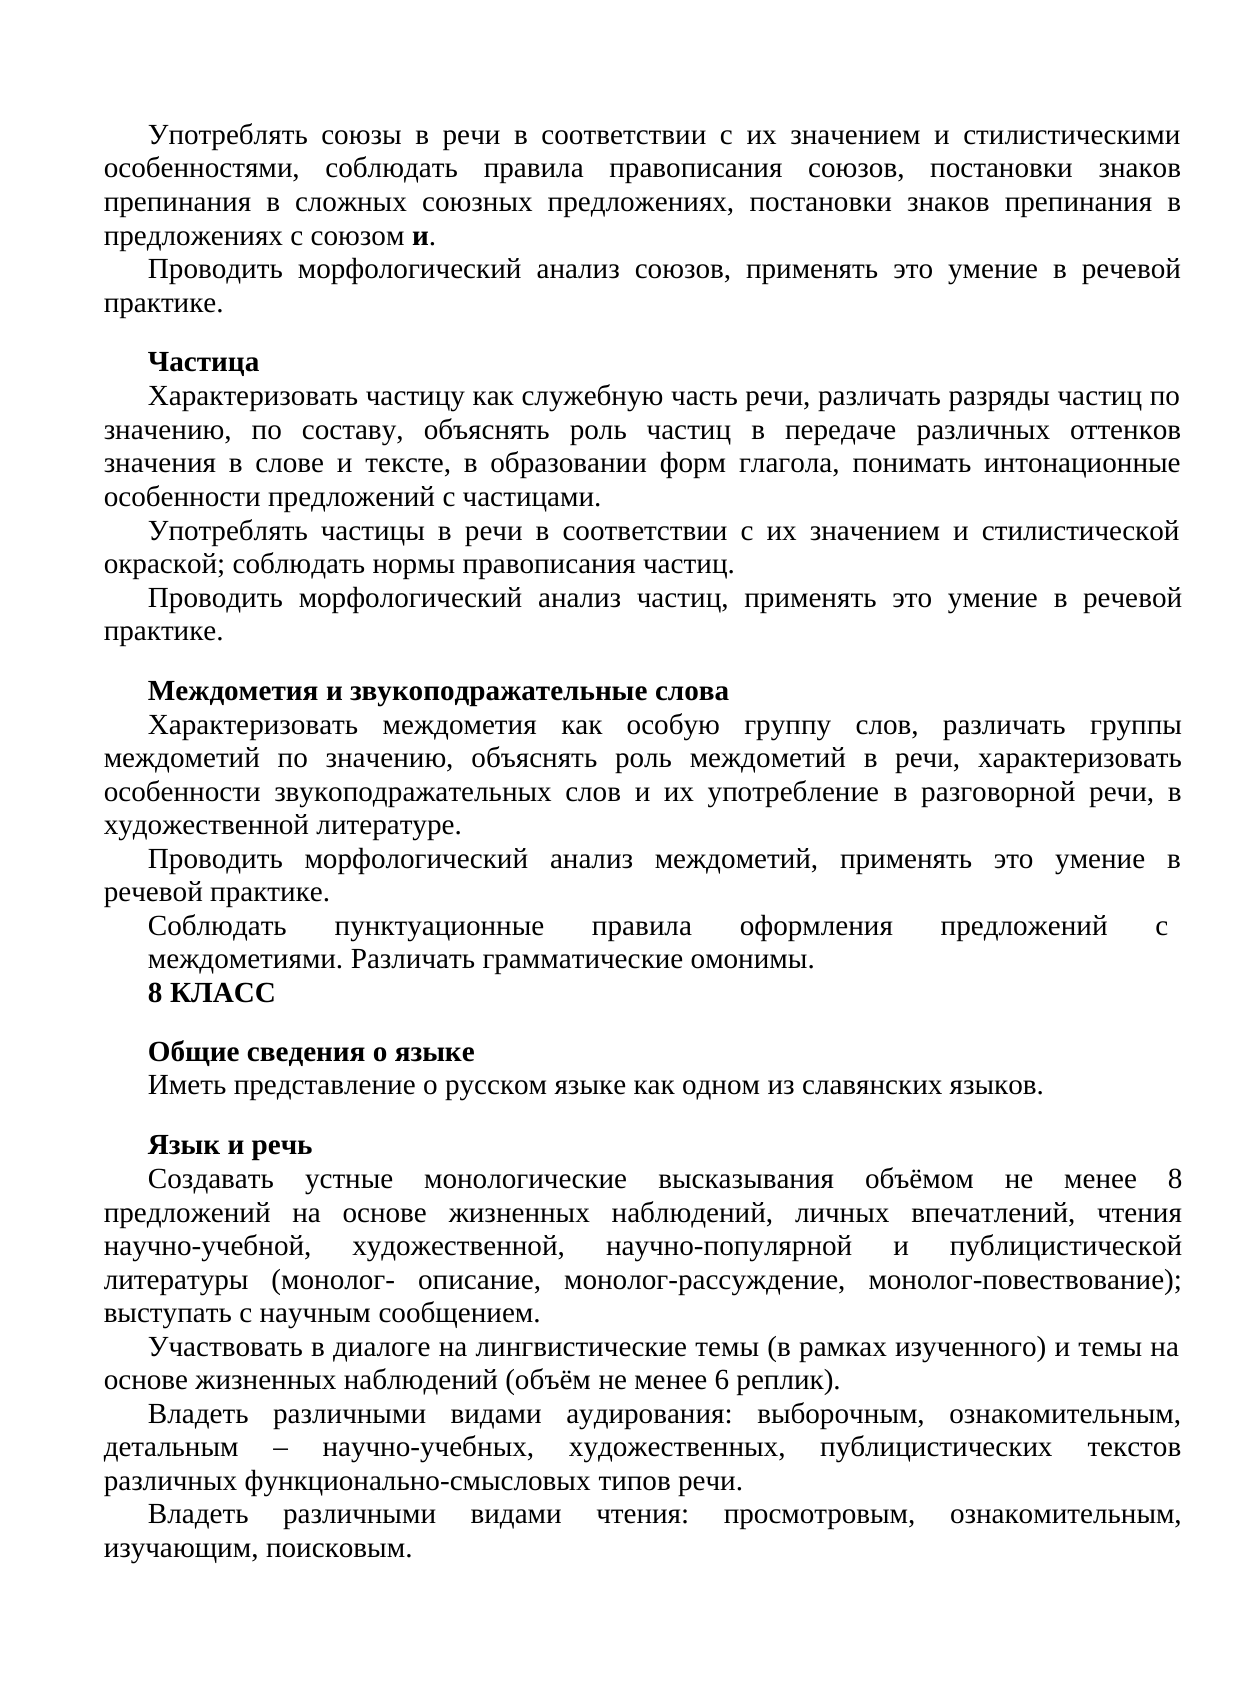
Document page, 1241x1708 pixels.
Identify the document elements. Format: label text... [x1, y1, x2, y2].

subtitle КЛАСС [148, 975, 1198, 1009]
text Иметь представление о русском языке как одном из славянских языков. [148, 1068, 1198, 1101]
text Соблюдать пунктуационные правила оформления предложений с междометиями. Различать грамматические омонимы. [148, 908, 1169, 975]
text Участвовать в диалоге на лингвистические темы (в рамках изученного) и темы на основе жизненных наблюдений (объём не менее 6 реплик). [103, 1329, 1181, 1396]
text Проводить морфологический анализ союзов, применять это умение в речевой практике. [103, 251, 1181, 318]
subtitle Междометия и звукоподражательные слова [148, 673, 1198, 707]
text Проводить морфологический анализ междометий, применять это умение в речевой практике. [103, 841, 1181, 908]
text Общие сведения о языке [148, 1035, 1198, 1068]
text Употреблять союзы в речи в соответствии с их значением и стилистическими особенностями, соблюдать правила правописания союзов, постановки знаков препинания в сложных союзных предложениях, постановки знаков препинания в предложениях с союзом и. [103, 117, 1181, 251]
text Характеризовать междометия как особую группу слов, различать группы междометий по значению, объяснять роль междометий в речи, характеризовать особенности звукоподражательных слов и их употребление в разговорной речи, в художественной литературе. [103, 707, 1182, 841]
text Владеть различными видами аудирования: выборочным, ознакомительным, детальным – научно-учебных, художест­венных, публицистических текстов различных функционально-смысловых типов речи. [103, 1396, 1181, 1497]
subtitle Язык и речь [148, 1128, 1198, 1161]
text Характеризовать частицу как служебную часть речи, различать разряды частиц по значению, по составу, объяснять роль частиц в передаче различных оттенков значения в слове и тексте, в образовании форм глагола, понимать интонационные особенности предложений с частицами. [103, 378, 1181, 513]
text Создавать устные монологические высказывания объёмом не менее 8 предложений на основе жизненных наблюдений, личных впечатлений, чтения научно-учебной, художественной, научно-популярной и публицистической литературы (монолог- описание, монолог-рассуждение, монолог-повествование); выступать с научным сообщением. [103, 1161, 1182, 1329]
text Владеть различными видами чтения: просмотровым, ознакомительным, изучающим, поисковым. [103, 1497, 1182, 1564]
text Проводить морфологический анализ частиц, применять это умение в речевой практике. [103, 580, 1182, 647]
text Употреблять частицы в речи в соответствии с их значением и стилистической окраской; соблюдать нормы правописания частиц. [103, 513, 1181, 580]
subtitle Частица [148, 345, 1198, 378]
